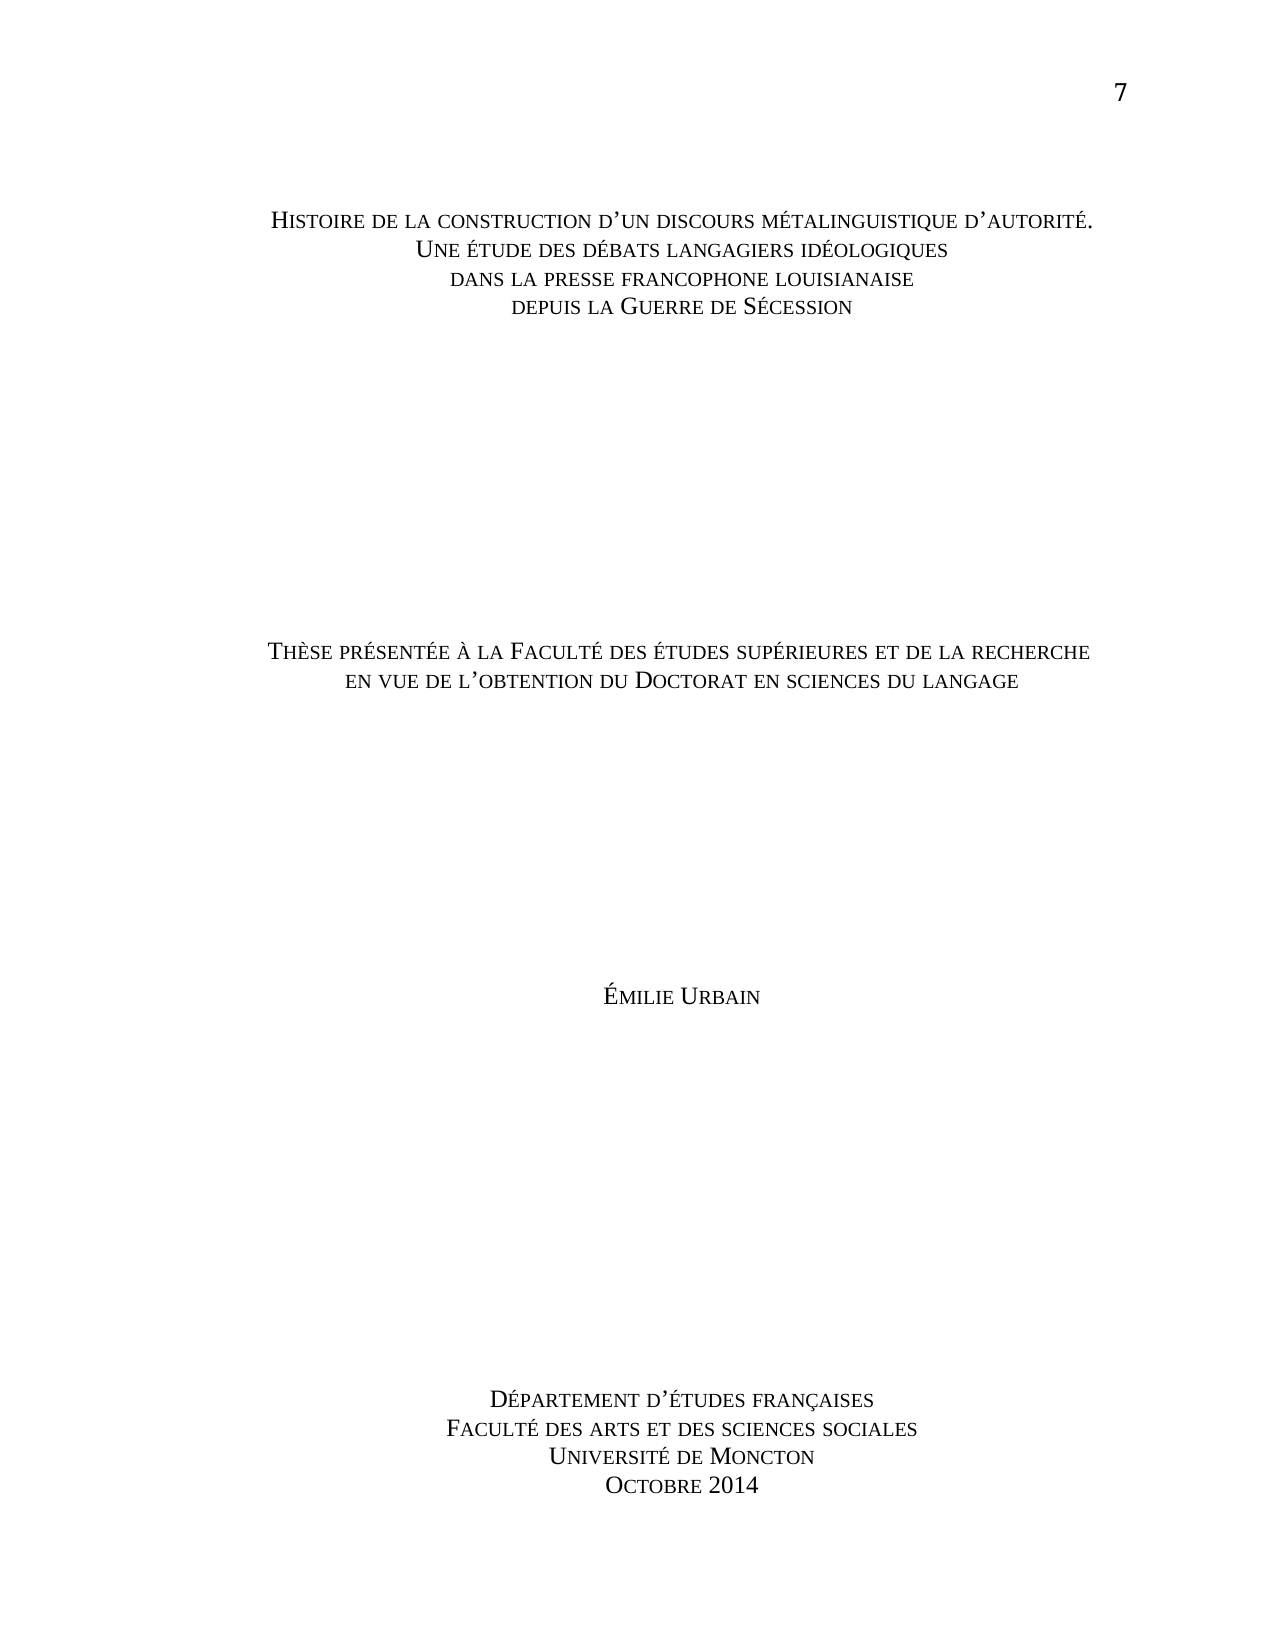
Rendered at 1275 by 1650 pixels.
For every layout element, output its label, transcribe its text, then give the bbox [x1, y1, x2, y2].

text Département d’études françaises [236, 1384, 1127, 1413]
text Faculté des arts et des sciences sociales [236, 1413, 1127, 1441]
text Université de Moncton [236, 1441, 1127, 1470]
text Thèse présentée à la Faculté des études supérieures et de la recherche en vue de l’obtention du Doctorat en sciences du langage [236, 636, 1127, 694]
text Octobre 2014 [236, 1470, 1127, 1499]
text dans la presse francophone louisianaise [236, 263, 1127, 291]
text depuis la Guerre de Sécession [236, 291, 1127, 320]
text Histoire de la construction d’un discours métalinguistique d’autorité. [236, 205, 1127, 234]
text Émilie Urbain [236, 981, 1127, 1010]
text Une étude des débats langagiers idéologiques [236, 234, 1127, 263]
